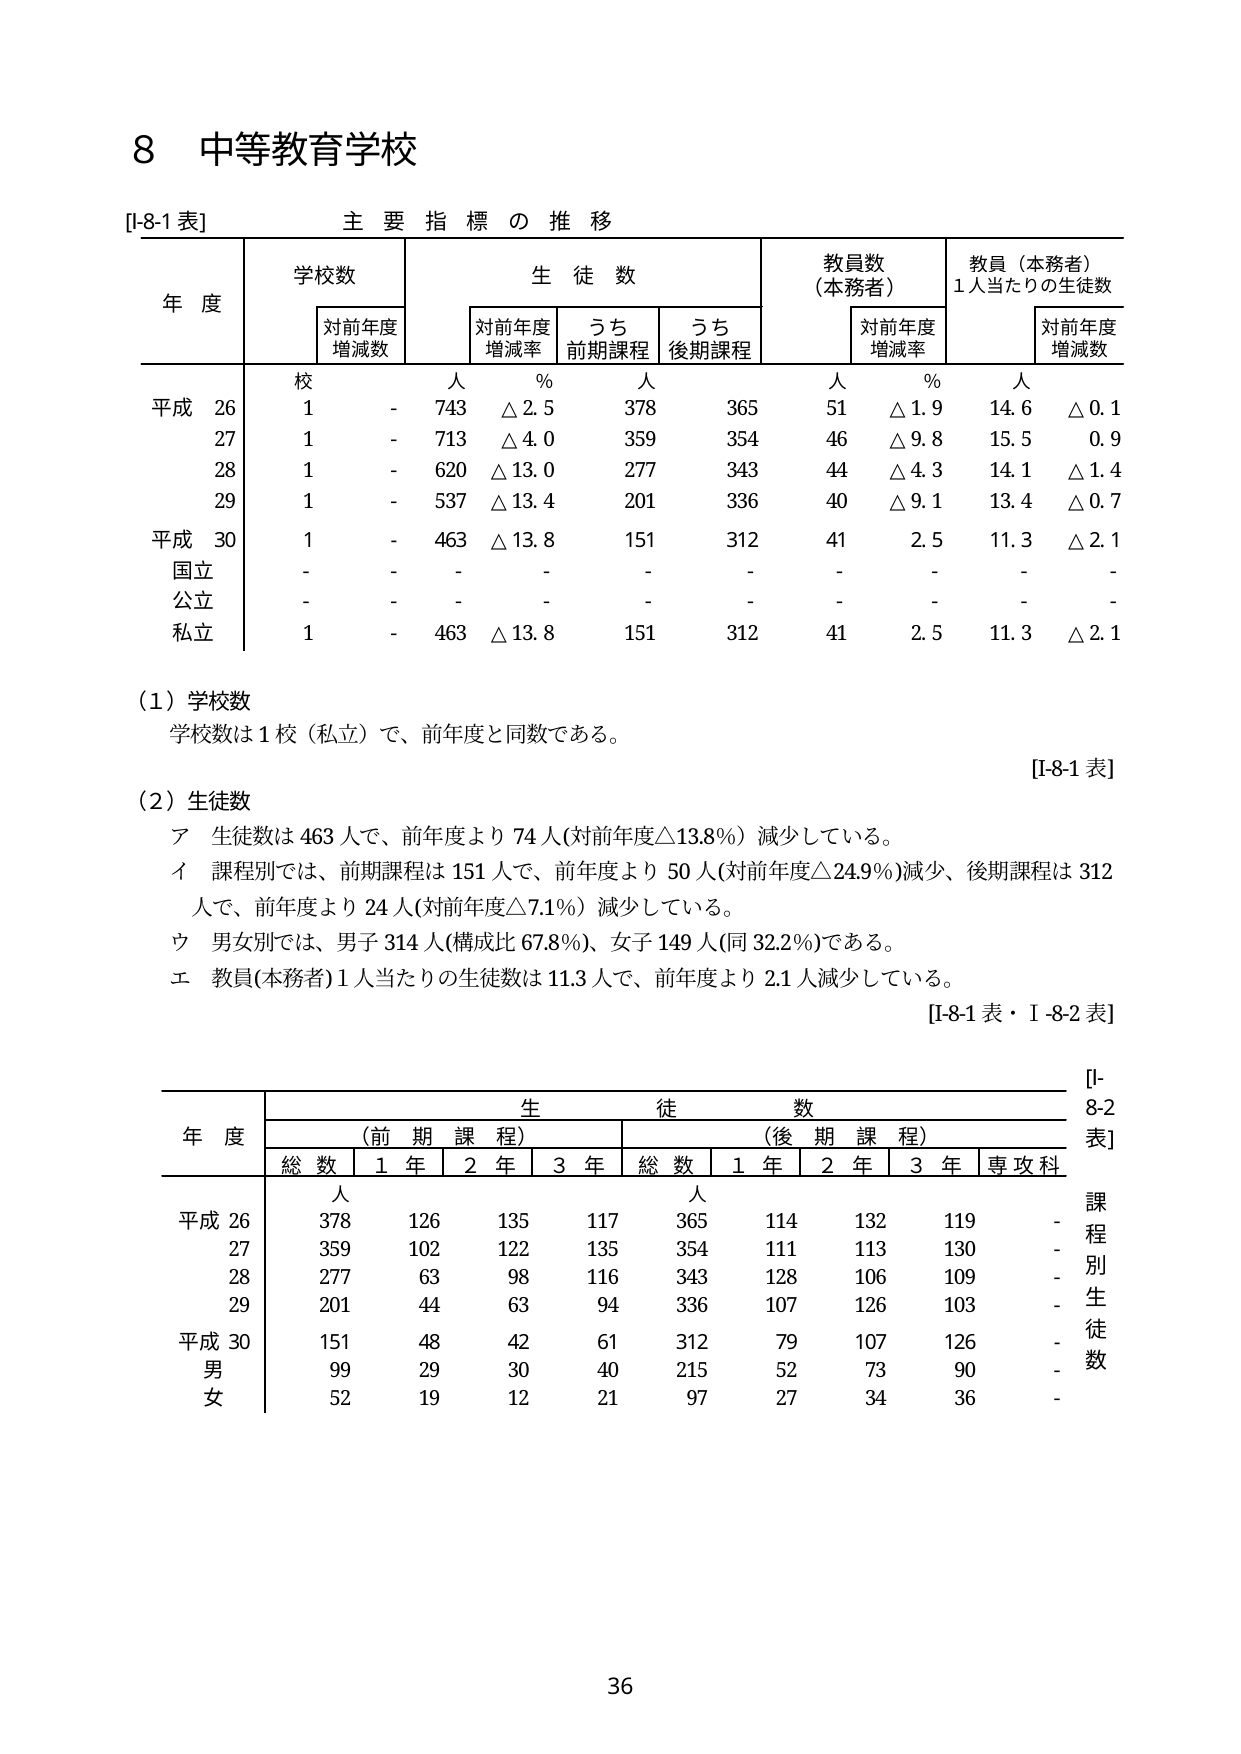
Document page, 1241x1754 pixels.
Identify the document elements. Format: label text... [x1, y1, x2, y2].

text ８ 中等教育学校 [125, 120, 1113, 174]
text [Ⅰ-8-1表・Ⅰ-8-2表] [125, 993, 1116, 1028]
text （１）学校数 [125, 683, 1116, 716]
text ウ 男女別では、男子314人(構成比67.8％)、女子149人(同32.2％)である。 [169, 922, 1116, 958]
text イ 課程別では、前期課程は151人で、前年度より50人(対前年度△24.9％)減少、後期課程は312人で、前年度より24人(対前年度△7.1％）減少している。 [169, 851, 1115, 922]
text 学校数は1校（私立）で、前年度と同数である。 [125, 716, 1116, 749]
text [Ⅰ-8-1表] 主要指標の推移 [125, 204, 1116, 236]
text ア 生徒数は463人で、前年度より74人(対前年度△13.8％）減少している。 [169, 816, 1116, 851]
text エ 教員(本務者)１人当たりの生徒数は11.3人で、前年度より2.1人減少している。 [169, 958, 1116, 993]
text （２）生徒数 [125, 783, 1116, 816]
text [Ⅰ-8-1表] [125, 749, 1116, 783]
text [Ⅰ-8-2表] 課程別生徒数 [125, 1062, 1116, 1375]
